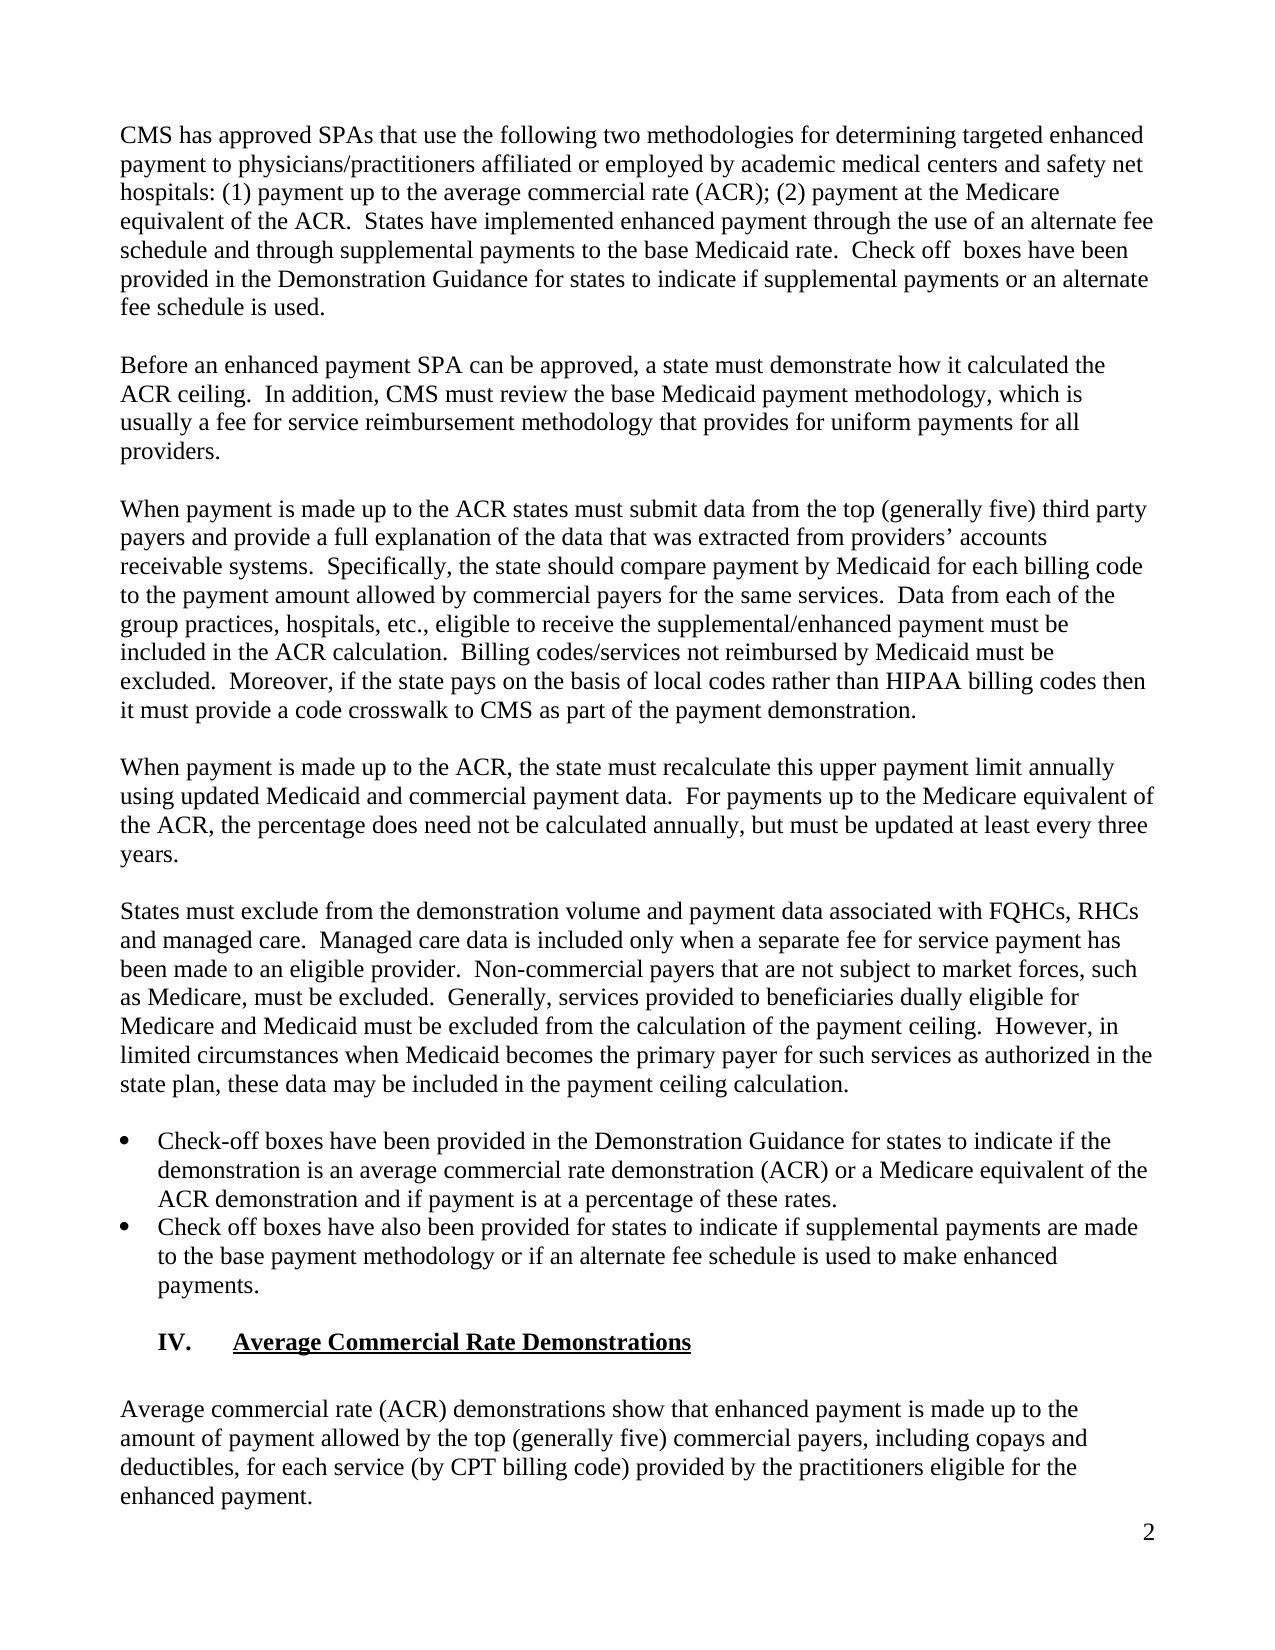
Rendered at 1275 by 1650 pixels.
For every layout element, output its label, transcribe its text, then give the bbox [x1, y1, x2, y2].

list Average Commercial Rate Demonstrations [157, 1327, 1155, 1356]
text Before an enhanced payment SPA can be approved, a state must demonstrate how it calculated the ACR ceiling. In addition, CMS must review the base Medicaid payment methodology, which is usually a fee for service reimbursement methodology that provides for uniform payments for all providers. [120, 350, 1155, 465]
text When payment is made up to the ACR states must submit data from the top (generally five) third party payers and provide a full explanation of the data that was extracted from providers’ accounts receivable systems. Specifically, the state should compare payment by Medicaid for each billing code to the payment amount allowed by commercial payers for the same services. Data from each of the group practices, hospitals, etc., eligible to receive the supplemental/enhanced payment must be included in the ACR calculation. Billing codes/services not reimbursed by Medicaid must be excluded. Moreover, if the state pays on the basis of local codes rather than HIPAA billing codes then it must provide a code crosswalk to CMS as part of the payment demonstration. [120, 494, 1155, 724]
text When payment is made up to the ACR, the state must recalculate this upper payment limit annually using updated Medicaid and commercial payment data. For payments up to the Medicare equivalent of the ACR, the percentage does need not be calculated annually, but must be updated at least every three years. [120, 752, 1155, 867]
text CMS has approved SPAs that use the following two methodologies for determining targeted enhanced payment to physicians/practitioners affiliated or employed by academic medical centers and safety net hospitals: (1) payment up to the average commercial rate (ACR); (2) payment at the Medicare equivalent of the ACR. States have implemented enhanced payment through the use of an alternate fee schedule and through supplemental payments to the base Medicaid rate. Check off boxes have been provided in the Demonstration Guidance for states to indicate if supplemental payments or an alternate fee schedule is used. [120, 120, 1155, 321]
list Check-off boxes have been provided in the Demonstration Guidance for states to indicate if the demonstration is an average commercial rate demonstration (ACR) or a Medicare equivalent of the ACR demonstration and if payment is at a percentage of these rates. [120, 1126, 1155, 1212]
text Average commercial rate (ACR) demonstrations show that enhanced payment is made up to the amount of payment allowed by the top (generally five) commercial payers, including copays and deductibles, for each service (by CPT billing code) provided by the practitioners eligible for the enhanced payment. [120, 1394, 1155, 1509]
list Check off boxes have also been provided for states to indicate if supplemental payments are made to the base payment methodology or if an alternate fee schedule is used to make enhanced payments. [120, 1212, 1155, 1299]
text States must exclude from the demonstration volume and payment data associated with FQHCs, RHCs and managed care. Managed care data is included only when a separate fee for service payment has been made to an eligible provider. Non-commercial payers that are not subject to market forces, such as Medicare, must be excluded. Generally, services provided to beneficiaries dually eligible for Medicare and Medicaid must be excluded from the calculation of the payment ceiling. However, in limited circumstances when Medicaid becomes the primary payer for such services as authorized in the state plan, these data may be included in the payment ceiling calculation. [120, 896, 1155, 1097]
